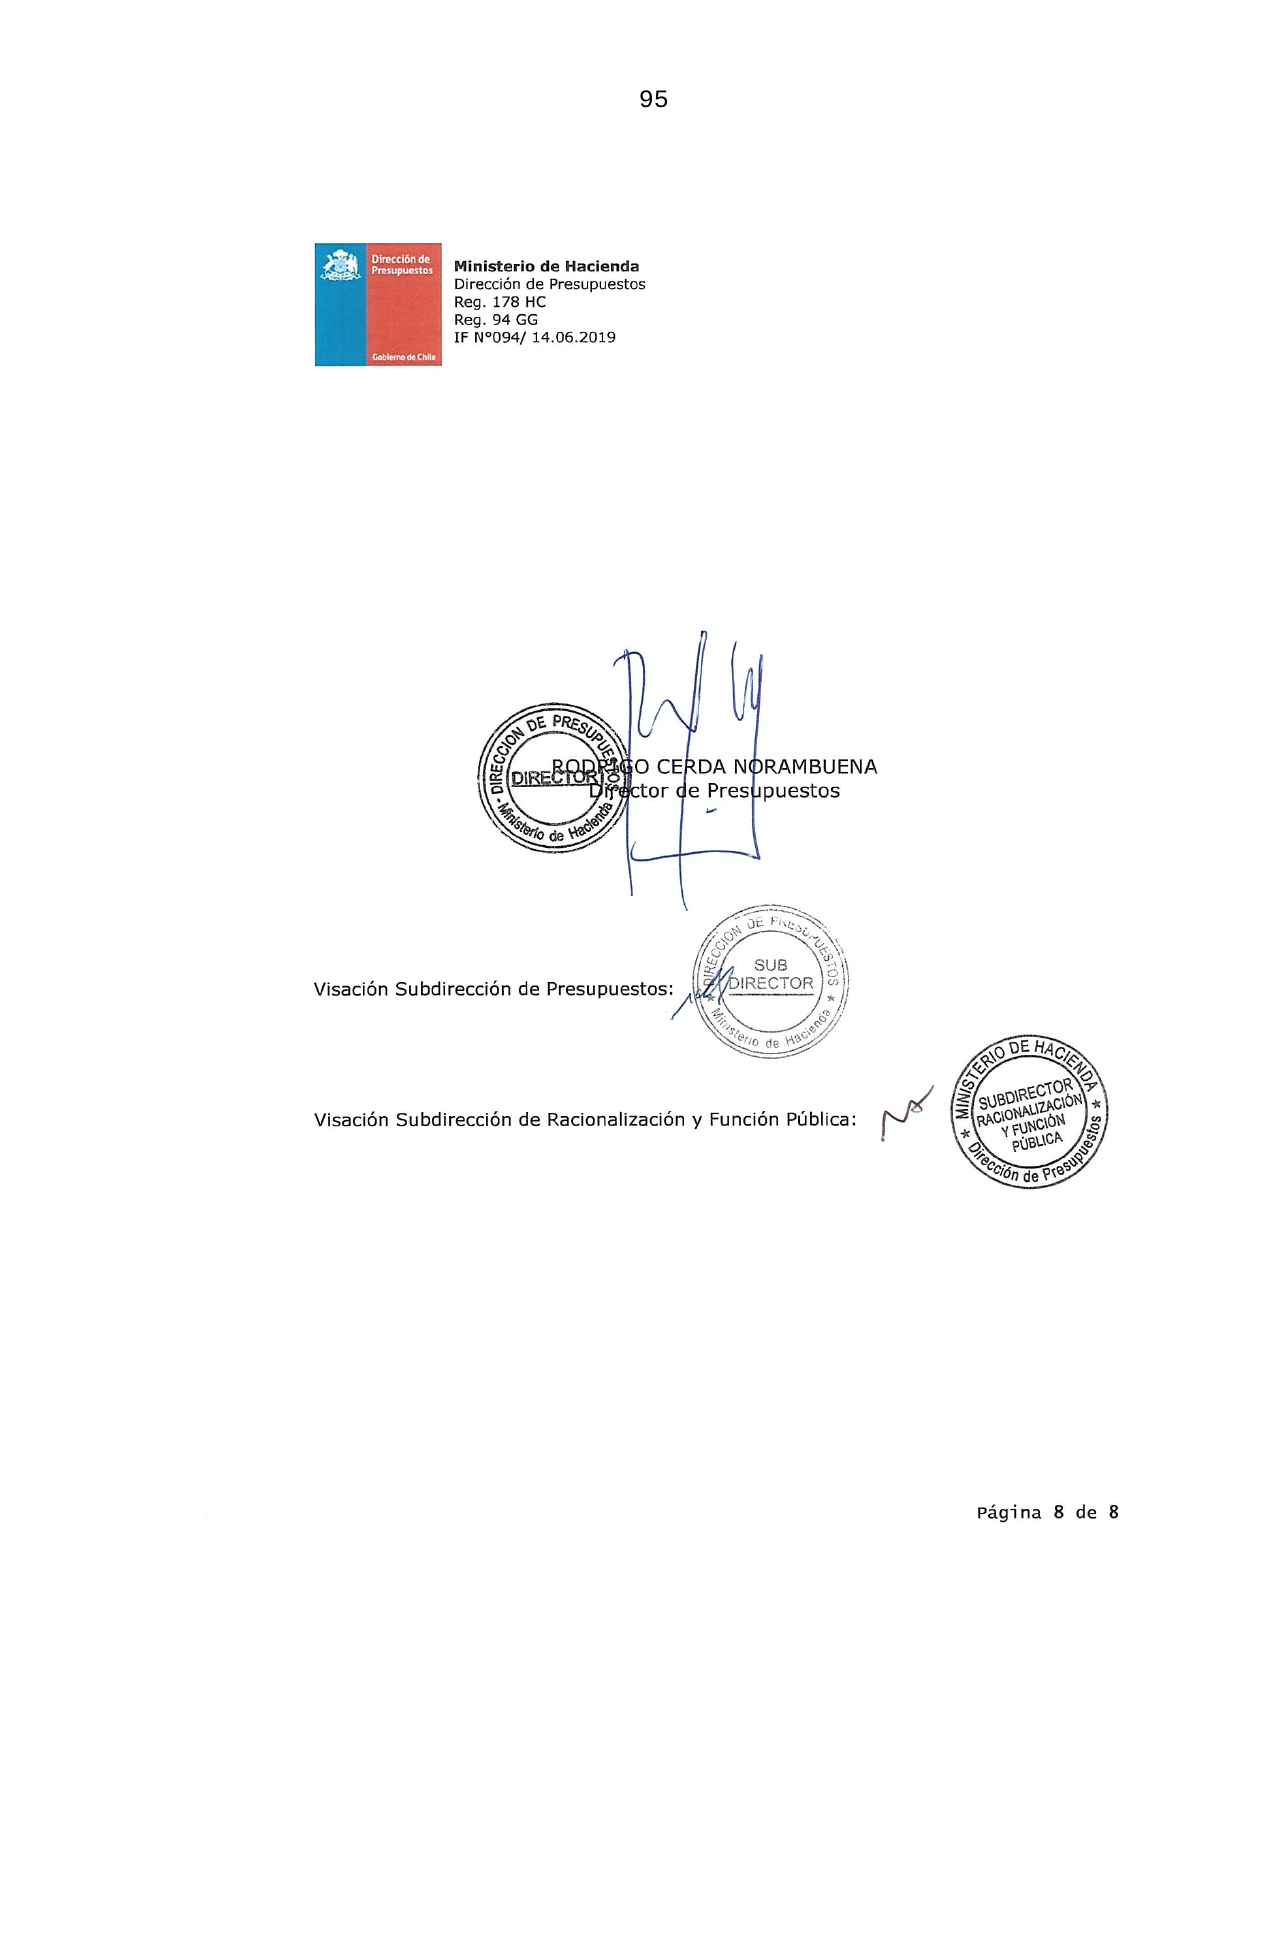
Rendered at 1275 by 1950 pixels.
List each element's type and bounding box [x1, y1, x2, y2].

picture [162, 206, 1272, 1643]
